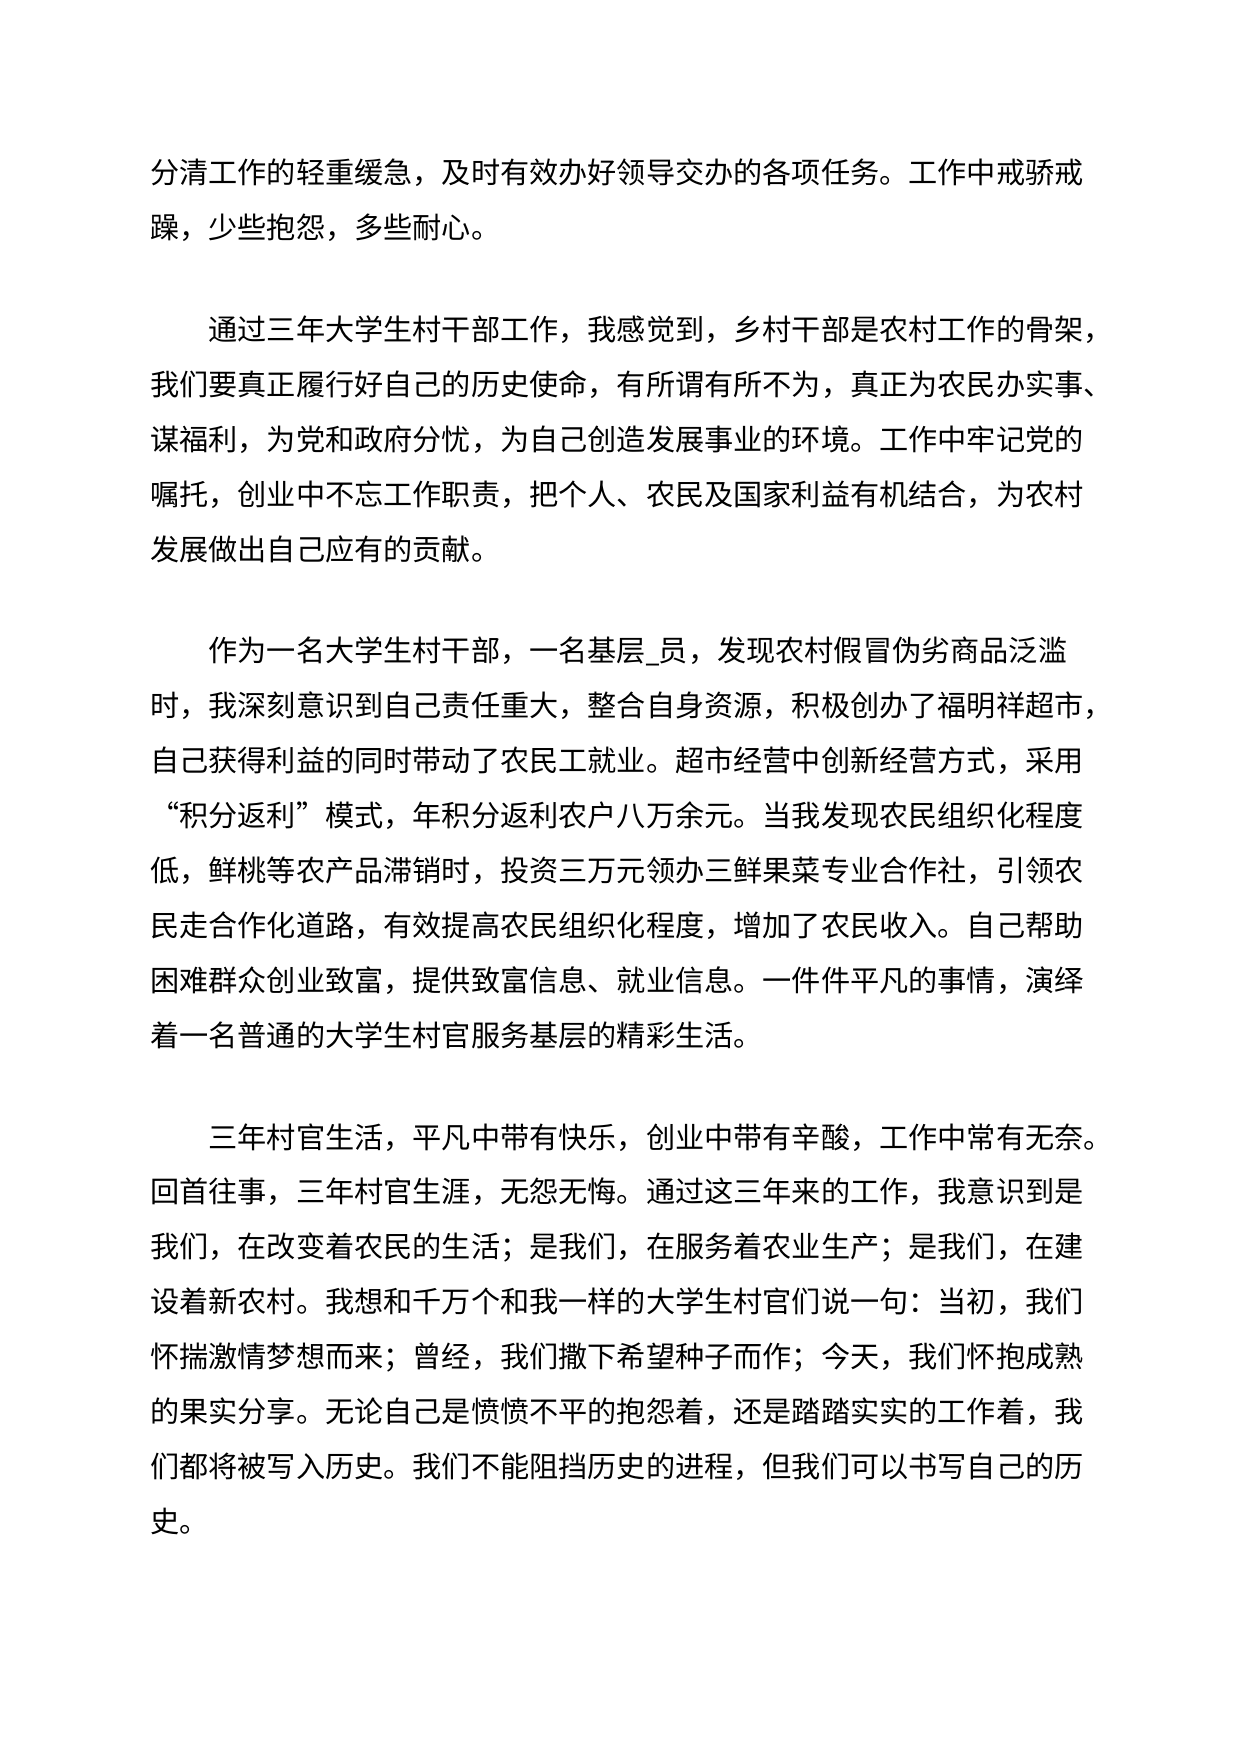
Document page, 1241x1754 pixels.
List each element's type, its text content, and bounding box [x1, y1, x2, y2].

text 作为一名大学生村干部，一名基层_员，发现农村假冒伪劣商品泛滥时，我深刻意识到自己责任重大，整合自身资源，积极创办了福明祥超市，自己获得利益的同时带动了农民工就业。超市经营中创新经营方式，采用“积分返利”模式，年积分返利农户八万余元。当我发现农民组织化程度低，鲜桃等农产品滞销时，投资三万元领办三鲜果菜专业合作社，引领农民走合作化道路，有效提高农民组织化程度，增加了农民收入。自己帮助困难群众创业致富，提供致富信息、就业信息。一件件平凡的事情，演绎着一名普通的大学生村官服务基层的精彩生活。 [150, 628, 1090, 1055]
text 三年村官生活，平凡中带有快乐，创业中带有辛酸，工作中常有无奈。回首往事，三年村官生涯，无怨无悔。通过这三年来的工作，我意识到是我们，在改变着农民的生活；是我们，在服务着农业生产；是我们，在建设着新农村。我想和千万个和我一样的大学生村官们说一句：当初，我们怀揣激情梦想而来；曾经，我们撒下希望种子而作；今天，我们怀抱成熟的果实分享。无论自己是愤愤不平的抱怨着，还是踏踏实实的工作着，我们都将被写入历史。我们不能阻挡历史的进程，但我们可以书写自己的历史。 [150, 1114, 1090, 1541]
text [150, 150, 1090, 247]
text 通过三年大学生村干部工作，我感觉到，乡村干部是农村工作的骨架，我们要真正履行好自己的历史使命，有所谓有所不为，真正为农民办实事、谋福利，为党和政府分忧，为自己创造发展事业的环境。工作中牢记党的嘱托，创业中不忘工作职责，把个人、农民及国家利益有机结合，为农村发展做出自己应有的贡献。 [150, 307, 1090, 568]
